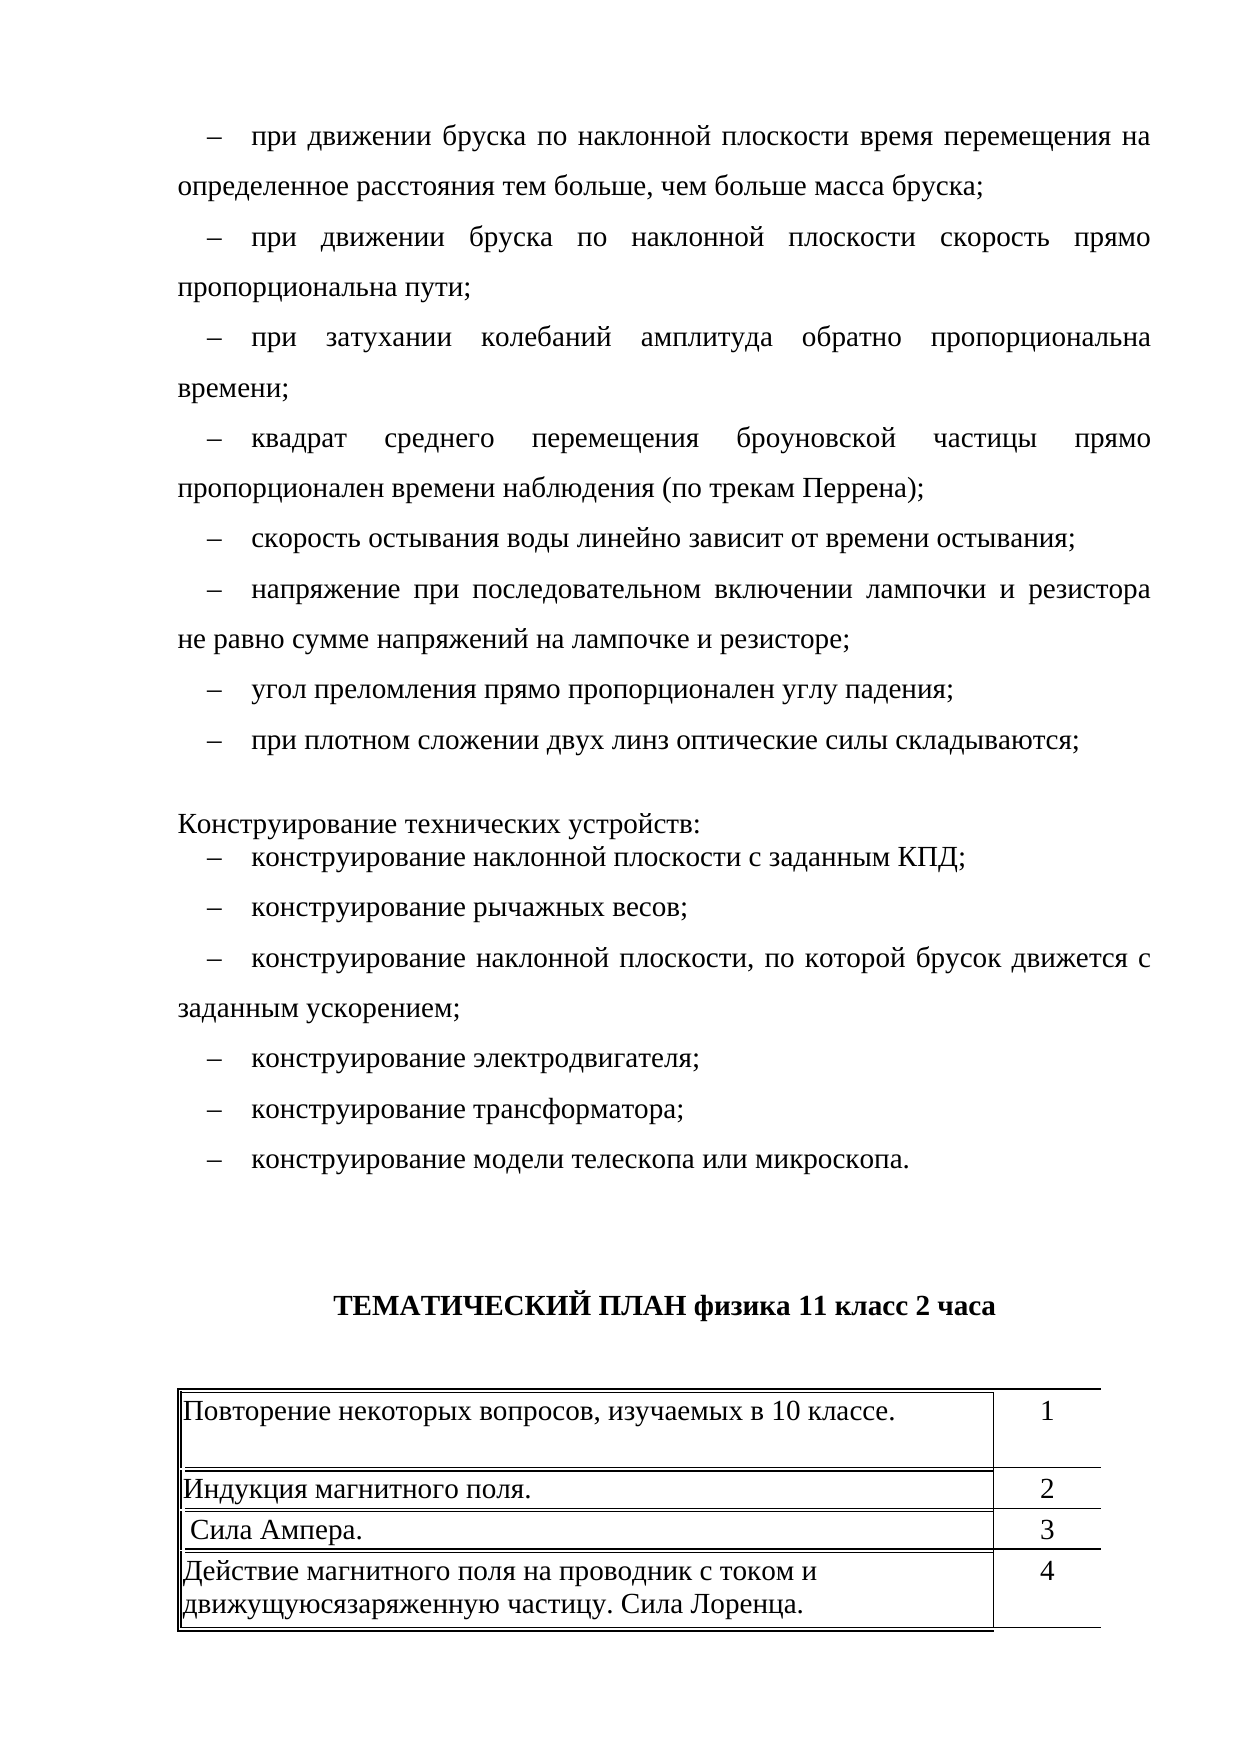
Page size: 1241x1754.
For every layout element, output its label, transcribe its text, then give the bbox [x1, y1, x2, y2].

table_cell Индукция магнитного поля. [180, 1467, 993, 1508]
list конструирование модели телескопа или микроскопа. [177, 1141, 1152, 1175]
list скорость остывания воды линейно зависит от времени остывания; [177, 521, 1152, 554]
list конструирование трансформатора; [177, 1091, 1152, 1124]
list конструирование рычажных весов; [177, 889, 1152, 923]
list при затухании колебаний амплитуда обратно пропорциональна времени; [177, 319, 1152, 403]
text Конструирование технических устройств: [177, 806, 1152, 839]
table_cell Действие магнитного поля на проводник с током и движущуюсязаряженную частицу. Сила Лоренца. [180, 1548, 993, 1627]
table_header 1 [993, 1390, 1101, 1467]
list напряжение при последовательном включении лампочки и резистора не равно сумме напряжений на лампочке и резисторе; [177, 571, 1152, 655]
list при движении бруска по наклонной плоскости скорость прямо пропорциональна пути; [177, 219, 1152, 303]
list конструирование электродвигателя; [177, 1041, 1152, 1074]
text ТЕМАТИЧЕСКИЙ ПЛАН физика 11 класс 2 часа [177, 1288, 1152, 1321]
table_header Повторение некоторых вопросов, изучаемых в 10 классе. [182, 1393, 993, 1467]
list при движении бруска по наклонной плоскости время перемещения на определенное расстояния тем больше, чем больше масса бруска; [177, 118, 1152, 202]
table_cell 2 [994, 1468, 1101, 1508]
list угол преломления прямо пропорционален углу падения; [177, 672, 1152, 705]
table_cell 3 [994, 1509, 1101, 1548]
list квадрат среднего перемещения броуновской частицы прямо пропорционален времени наблюдения (по трекам Перрена); [177, 420, 1152, 504]
list конструирование наклонной плоскости, по которой брусок движется с заданным ускорением; [177, 940, 1152, 1024]
list конструирование наклонной плоскости с заданным КПД; [177, 839, 1152, 873]
table_cell 4 [994, 1550, 1101, 1627]
table_cell Сила Ампера. [180, 1508, 993, 1548]
list при плотном сложении двух линз оптические силы складываются; [177, 722, 1152, 755]
